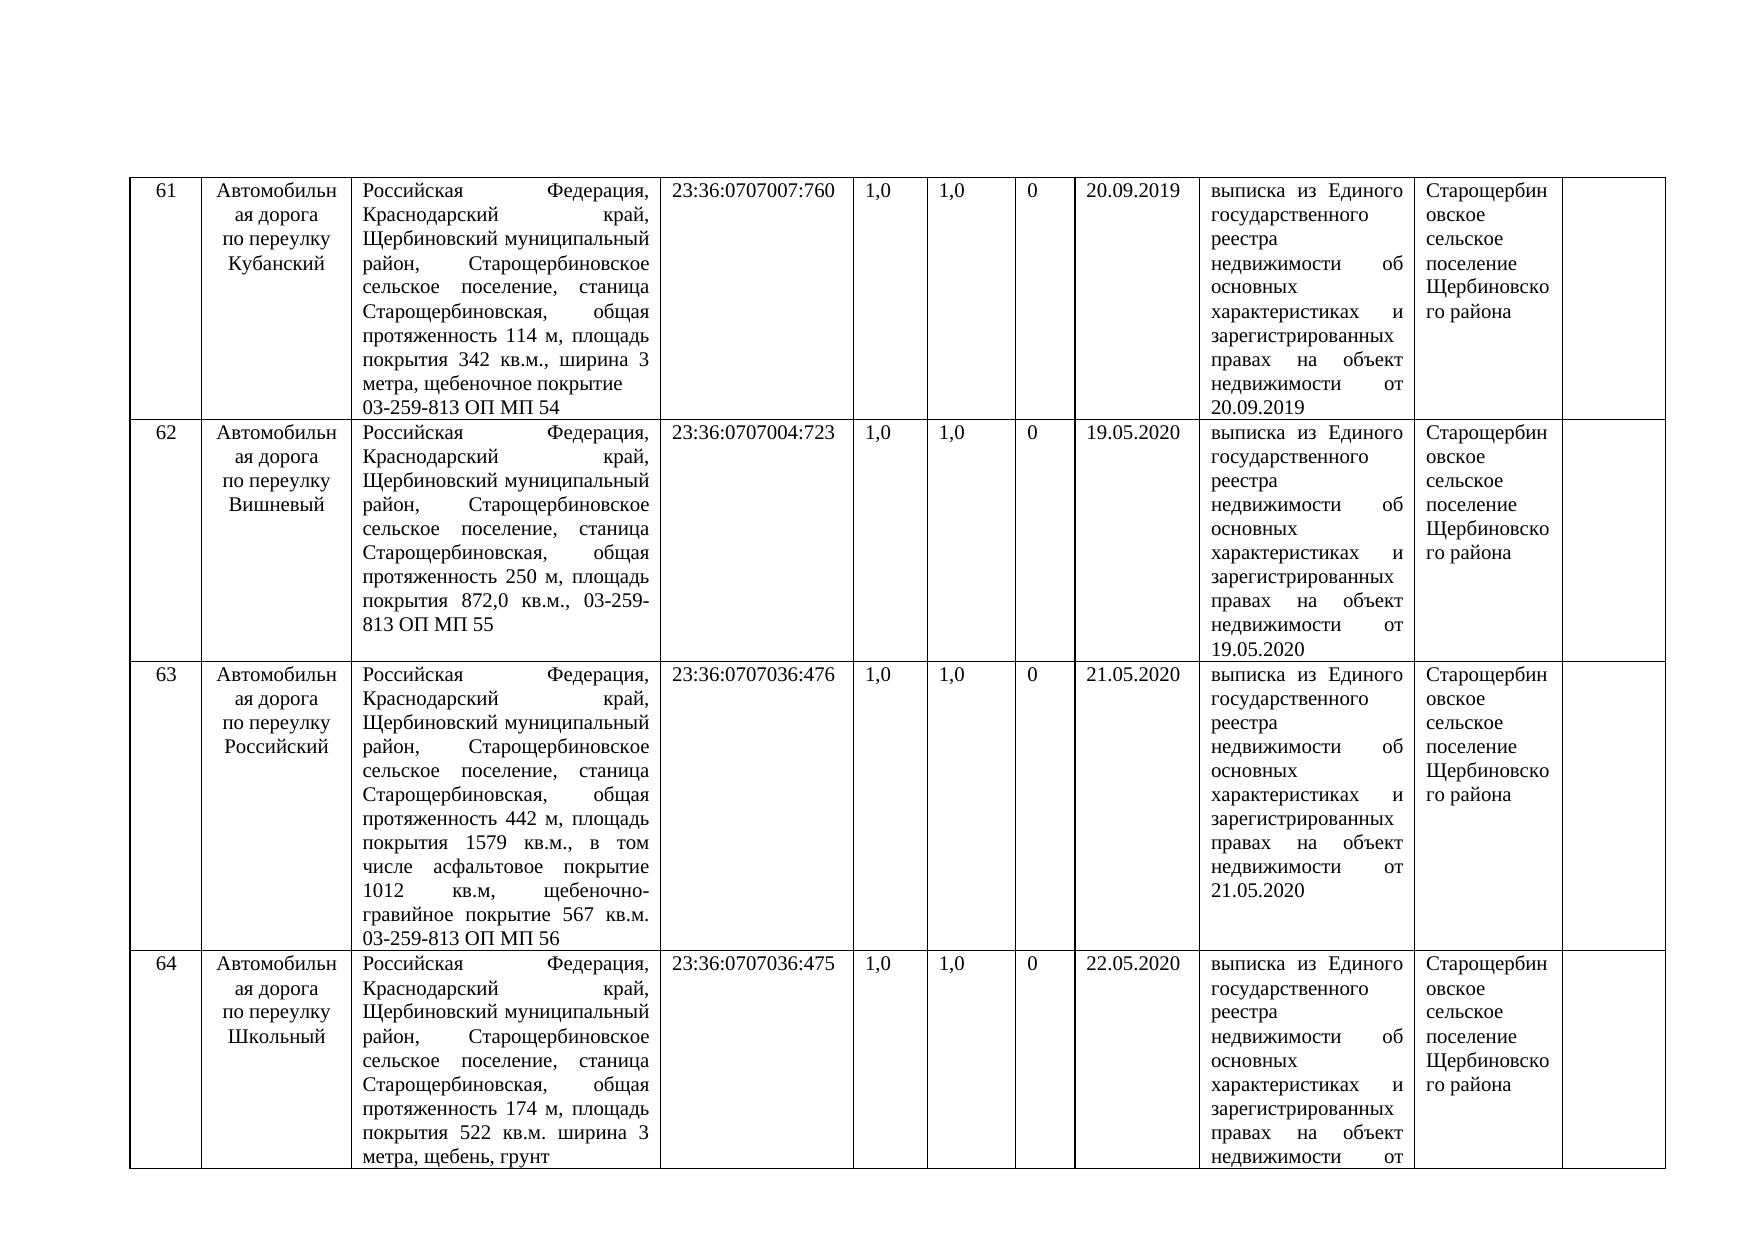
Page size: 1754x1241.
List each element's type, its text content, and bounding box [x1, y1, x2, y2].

table_cell 23:36:0707004:723 [661, 420, 853, 661]
table_cell 1,0 [928, 662, 1015, 950]
table_cell 1,0 [928, 951, 1015, 1168]
table_cell 62 [131, 420, 201, 661]
table_cell [1563, 178, 1665, 419]
table_cell 61 [131, 178, 201, 419]
table_cell 63 [131, 662, 201, 950]
table_cell 1,0 [854, 662, 927, 950]
table_cell 1,0 [854, 420, 927, 661]
table_cell Автомобильная дорога по переулку Российский [202, 662, 351, 950]
table_cell Автомобильная дорога по переулку Вишневый [202, 420, 351, 661]
table_cell 64 [131, 951, 201, 1168]
table_cell 1,0 [854, 951, 927, 1168]
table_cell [1415, 178, 1562, 419]
table_cell 0 [1016, 662, 1074, 950]
table_cell 22.05.2020 [1076, 951, 1199, 1168]
table_cell выписка из Единого государственного реестра недвижимости об основных характеристиках и зарегистрированных правах на объект недвижимости от 19.05.2020 [1200, 420, 1414, 661]
table_cell Старощербиновское сельское поселение Щербиновского района [1415, 662, 1562, 950]
table_cell [1563, 662, 1665, 950]
table_cell 0 [1016, 951, 1074, 1168]
table_cell 23:36:0707036:476 [661, 662, 853, 950]
table_cell 0 [1016, 420, 1074, 661]
table_cell 1,0 [928, 420, 1015, 661]
table_cell выписка из Единого государственного реестра недвижимости об основных характеристиках и зарегистрированных правах на объект недвижимости от 20.09.2019 [1200, 178, 1414, 419]
table_cell Старощербиновское сельское поселение Щербиновского района [1415, 420, 1562, 661]
table_cell Автомобильная дорога по переулку Кубанский [202, 178, 351, 419]
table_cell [1415, 951, 1562, 1168]
table_cell 23:36:0707036:475 [661, 951, 853, 1168]
table_cell Российская Федерация, Краснодарский край, Щербиновский муниципальный район, Старощербиновское сельское поселение, станица Старощербиновская, общая протяженность 442 м, площадь покрытия 1579 кв.м., в том числе асфальтовое покрытие 1012 кв.м, щебеночно-гравийное покрытие 567 кв.м. 03-259-813 ОП МП 56 [352, 662, 660, 950]
table_cell 0 [1016, 178, 1074, 419]
table_cell 21.05.2020 [1076, 662, 1199, 950]
table_cell [1563, 951, 1665, 1168]
table_cell 20.09.2019 [1076, 178, 1199, 419]
table_cell 1,0 [854, 178, 927, 419]
table_cell Российская Федерация, Краснодарский край, Щербиновский муниципальный район, Старощербиновское сельское поселение, станица Старощербиновская, общая протяженность 114 м, площадь покрытия 342 кв.м., ширина 3 метра, щебеночное покрытие 03-259-813 ОП МП 54 [352, 178, 660, 419]
table_cell 1,0 [928, 178, 1015, 419]
table_cell 23:36:0707007:760 [661, 178, 853, 419]
table_cell выписка из Единого государственного реестра недвижимости об основных характеристиках и зарегистрированных правах на объект недвижимости от 21.05.2020 [1200, 662, 1414, 950]
table_cell 19.05.2020 [1076, 420, 1199, 661]
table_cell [1200, 951, 1414, 1168]
table_cell Российская Федерация, Краснодарский край, Щербиновский муниципальный район, Старощербиновское сельское поселение, станица Старощербиновская, общая протяженность 250 м, площадь покрытия 872,0 кв.м., 03-259-813 ОП МП 55 [352, 420, 660, 661]
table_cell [352, 951, 660, 1168]
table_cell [202, 951, 351, 1168]
table_cell [1563, 420, 1665, 661]
